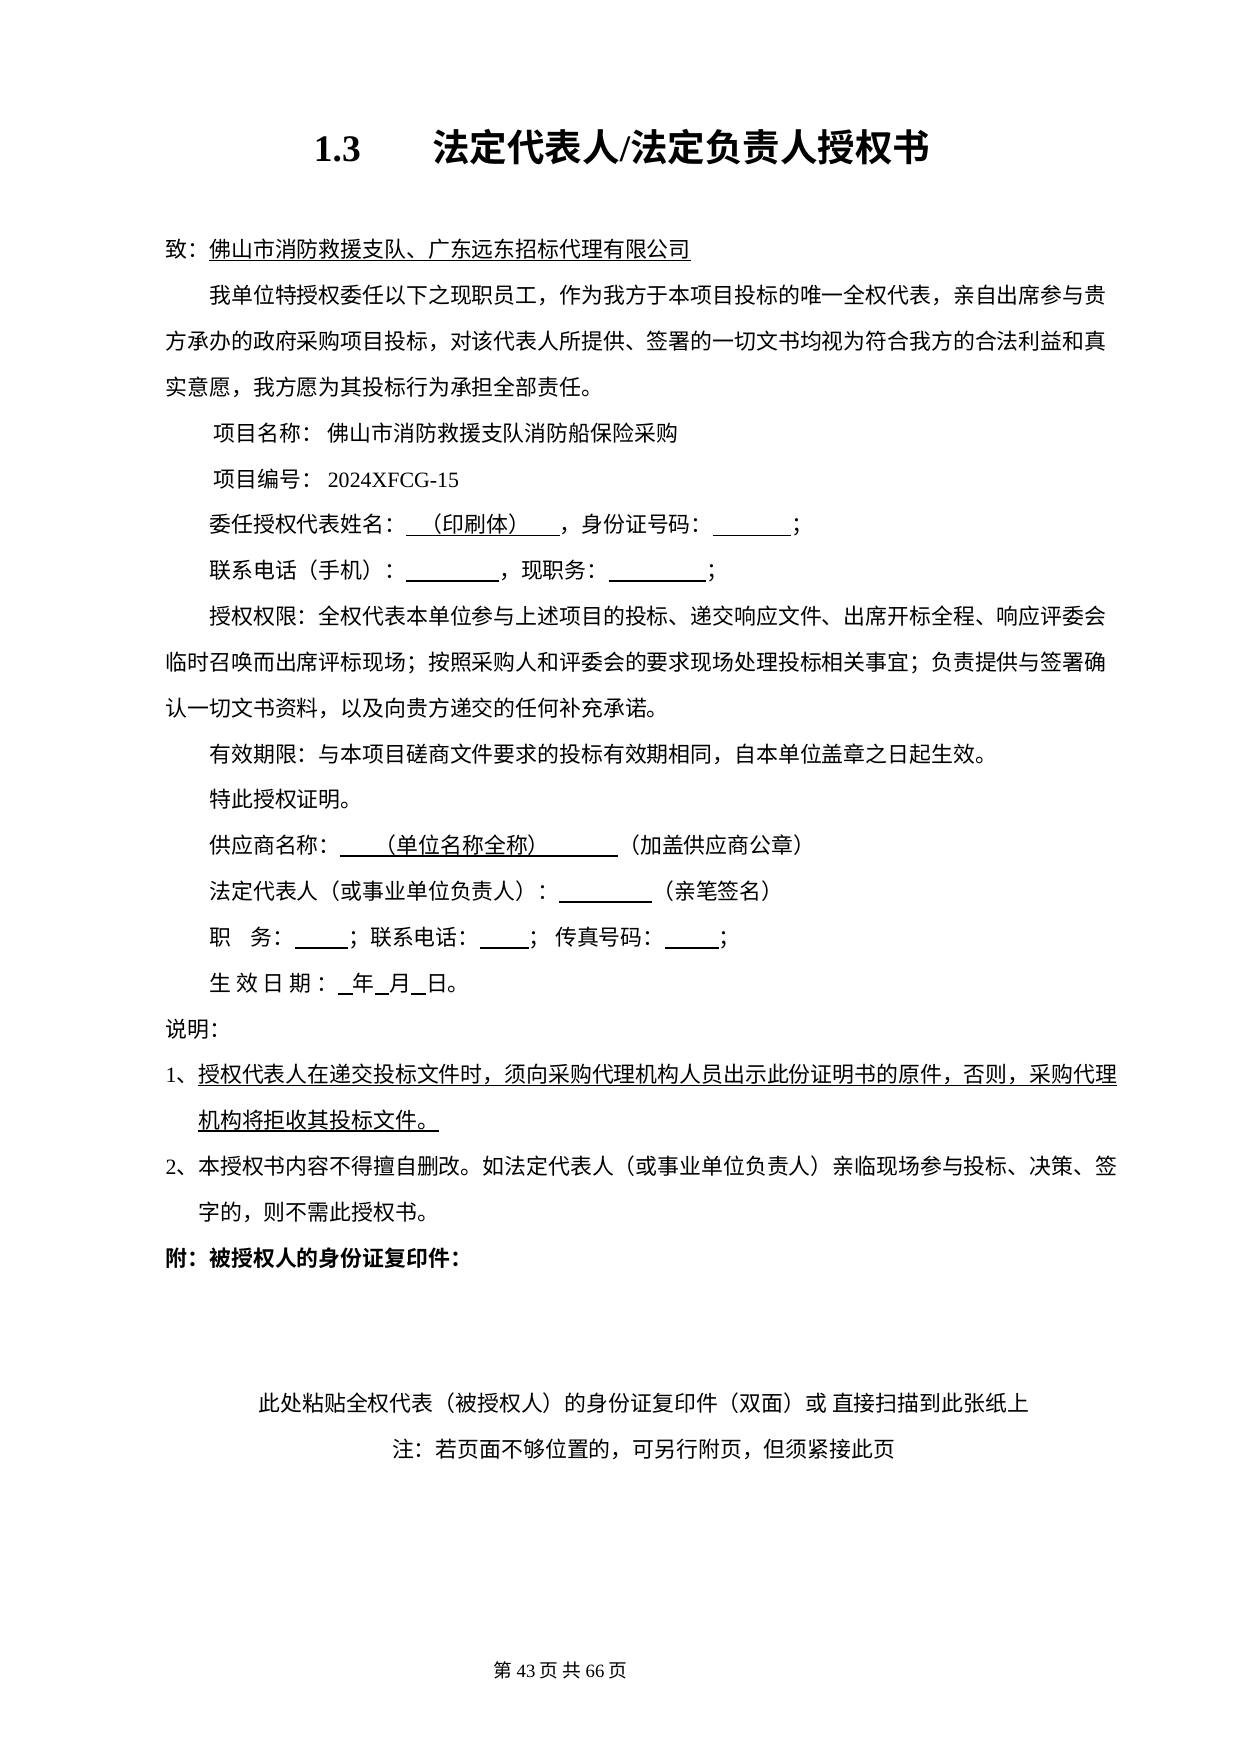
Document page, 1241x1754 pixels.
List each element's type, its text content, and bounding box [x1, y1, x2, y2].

text 1、授权代表人在递交投标文件时，须向采购代理机构人员出示此份证明书的原件，否则，采购代理机构将拒收其投标文件。 [165, 1043, 1122, 1135]
text 2、本授权书内容不得擅自删改。如法定代表人（或事业单位负责人）亲临现场参与投标、决策、签字的，则不需此授权书。 [165, 1135, 1122, 1227]
text 项目编号： 2024XFCG-15 [165, 447, 1122, 493]
text 说明： [165, 997, 1122, 1043]
text 特此授权证明。 [165, 768, 1122, 814]
text 委任授权代表姓名： （印刷体） ，身份证号码： ； [165, 493, 1122, 539]
list 法定代表人/法定负责人授权书 [122, 118, 1122, 172]
text 联系电话（手机）： ，现职务： ； [165, 539, 1122, 585]
text 职 务： ；联系电话： ； 传真号码： ； [165, 906, 1122, 952]
text 致：佛山市消防救援支队、广东远东招标代理有限公司 [165, 218, 1122, 264]
text 法定代表人（或事业单位负责人）： （亲笔签名） [165, 860, 1122, 906]
table_header 此处粘贴全权代表（被授权人）的身份证复印件（双面）或 直接扫描到此张纸上 注：若页面不够位置的，可另行附页，但须紧接此页 [154, 1273, 1133, 1563]
text 有效期限：与本项目磋商文件要求的投标有效期相同，自本单位盖章之日起生效。 [165, 722, 1122, 768]
text 供应商名称： （单位名称全称） （加盖供应商公章） [165, 814, 1122, 860]
text 附：被授权人的身份证复印件： [165, 1227, 1122, 1272]
text 项目名称： 佛山市消防救援支队消防船保险采购 [165, 402, 1122, 447]
text 我单位特授权委任以下之现职员工，作为我方于本项目投标的唯一全权代表，亲自出席参与贵方承办的政府采购项目投标，对该代表人所提供、签署的一切文书均视为符合我方的合法利益和真实意愿，我方愿为其投标行为承担全部责任。 [165, 264, 1122, 402]
text 生 效 日 期 ： 年 月 日。 [165, 952, 1122, 997]
text 授权权限：全权代表本单位参与上述项目的投标、递交响应文件、出席开标全程、响应评委会临时召唤而出席评标现场；按照采购人和评委会的要求现场处理投标相关事宜；负责提供与签署确认一切文书资料，以及向贵方递交的任何补充承诺。 [165, 585, 1122, 722]
